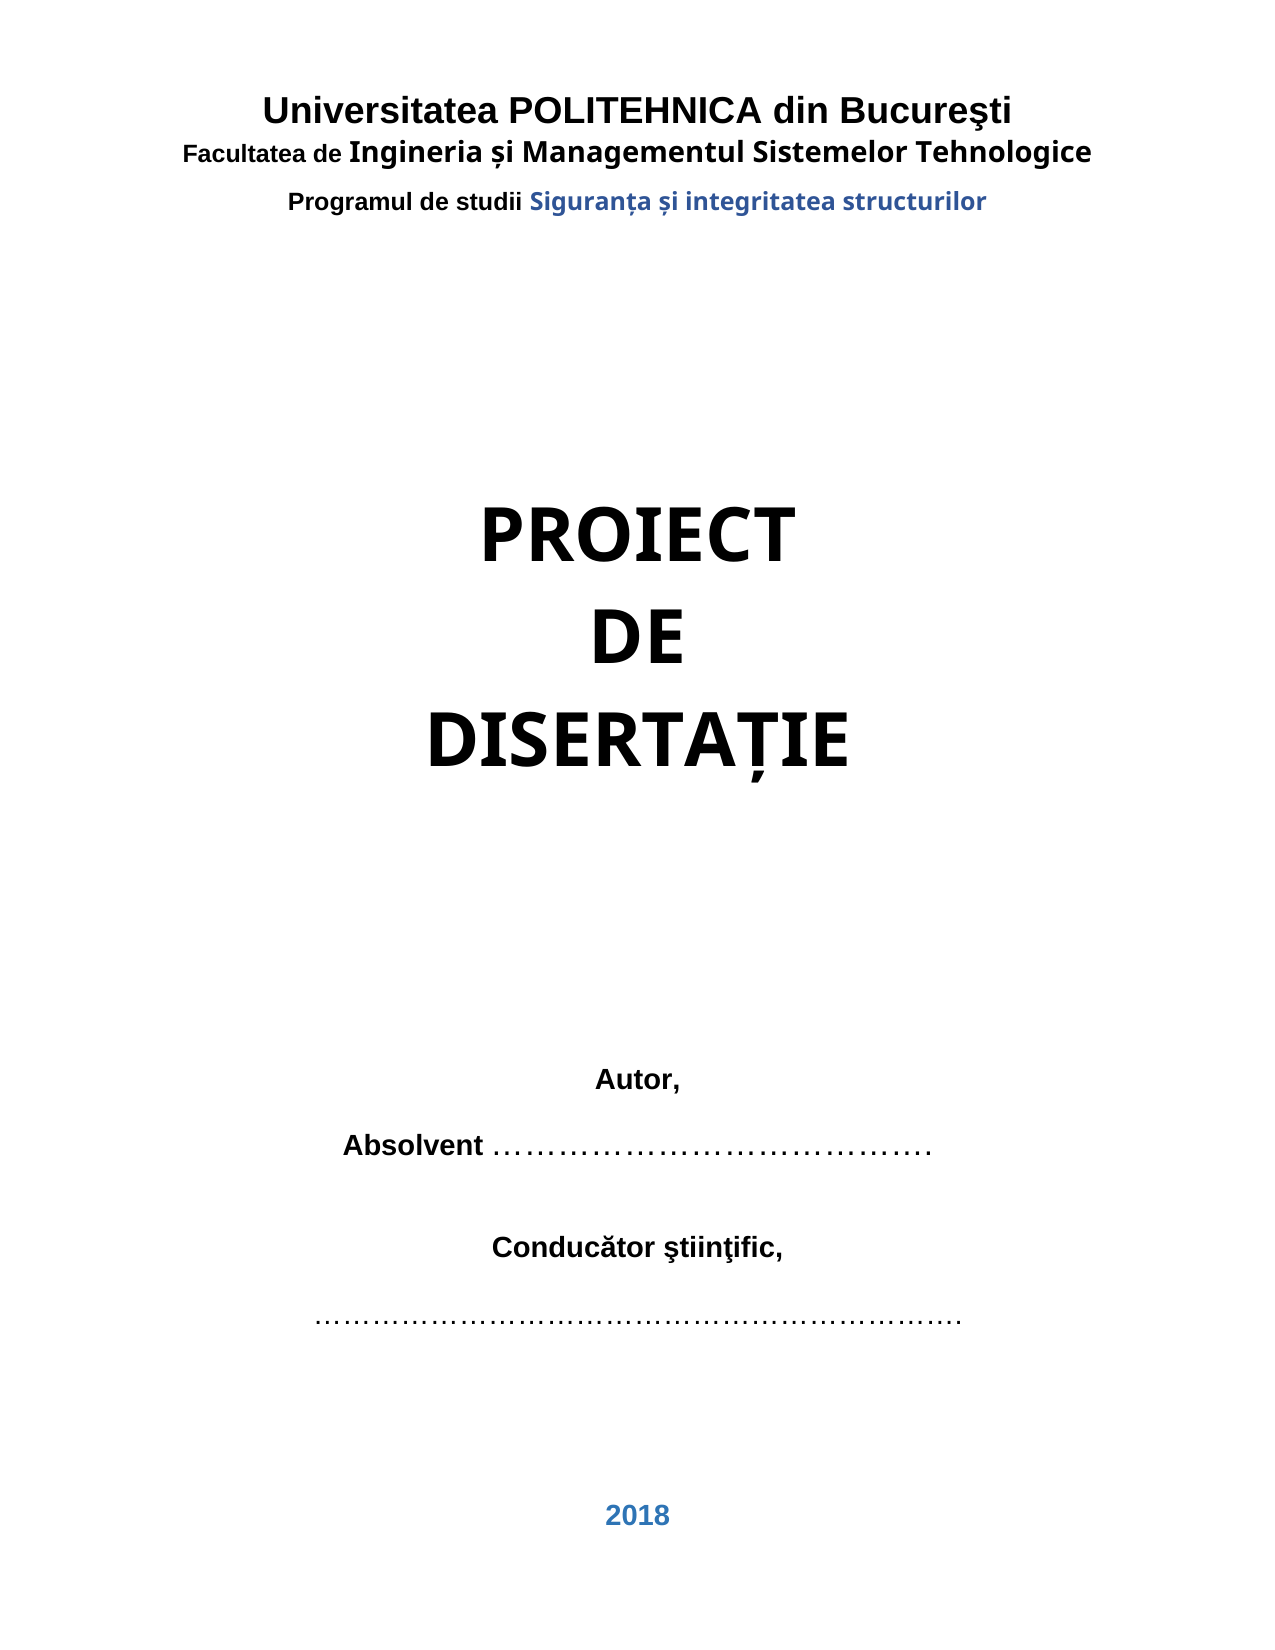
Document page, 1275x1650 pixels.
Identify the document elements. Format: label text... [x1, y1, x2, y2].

text Universitatea POLITEHNICA din Bucureşti [118, 88, 1156, 132]
text DISERTAȚIE [118, 686, 1156, 788]
text Autor, [118, 1062, 1156, 1096]
text 2018 [118, 1498, 1156, 1532]
text PROIECT [118, 481, 1156, 584]
text Absolvent …………………………………. [118, 1124, 1156, 1163]
text Programul de studii Siguranţa şi integritatea structurilor [118, 184, 1156, 218]
text Conducător ştiinţific, [118, 1230, 1156, 1263]
text …………………………………………………………. [118, 1297, 1156, 1331]
text Facultatea de Ingineria şi Managementul Sistemelor Tehnologice [118, 132, 1156, 171]
text DE [118, 584, 1156, 686]
